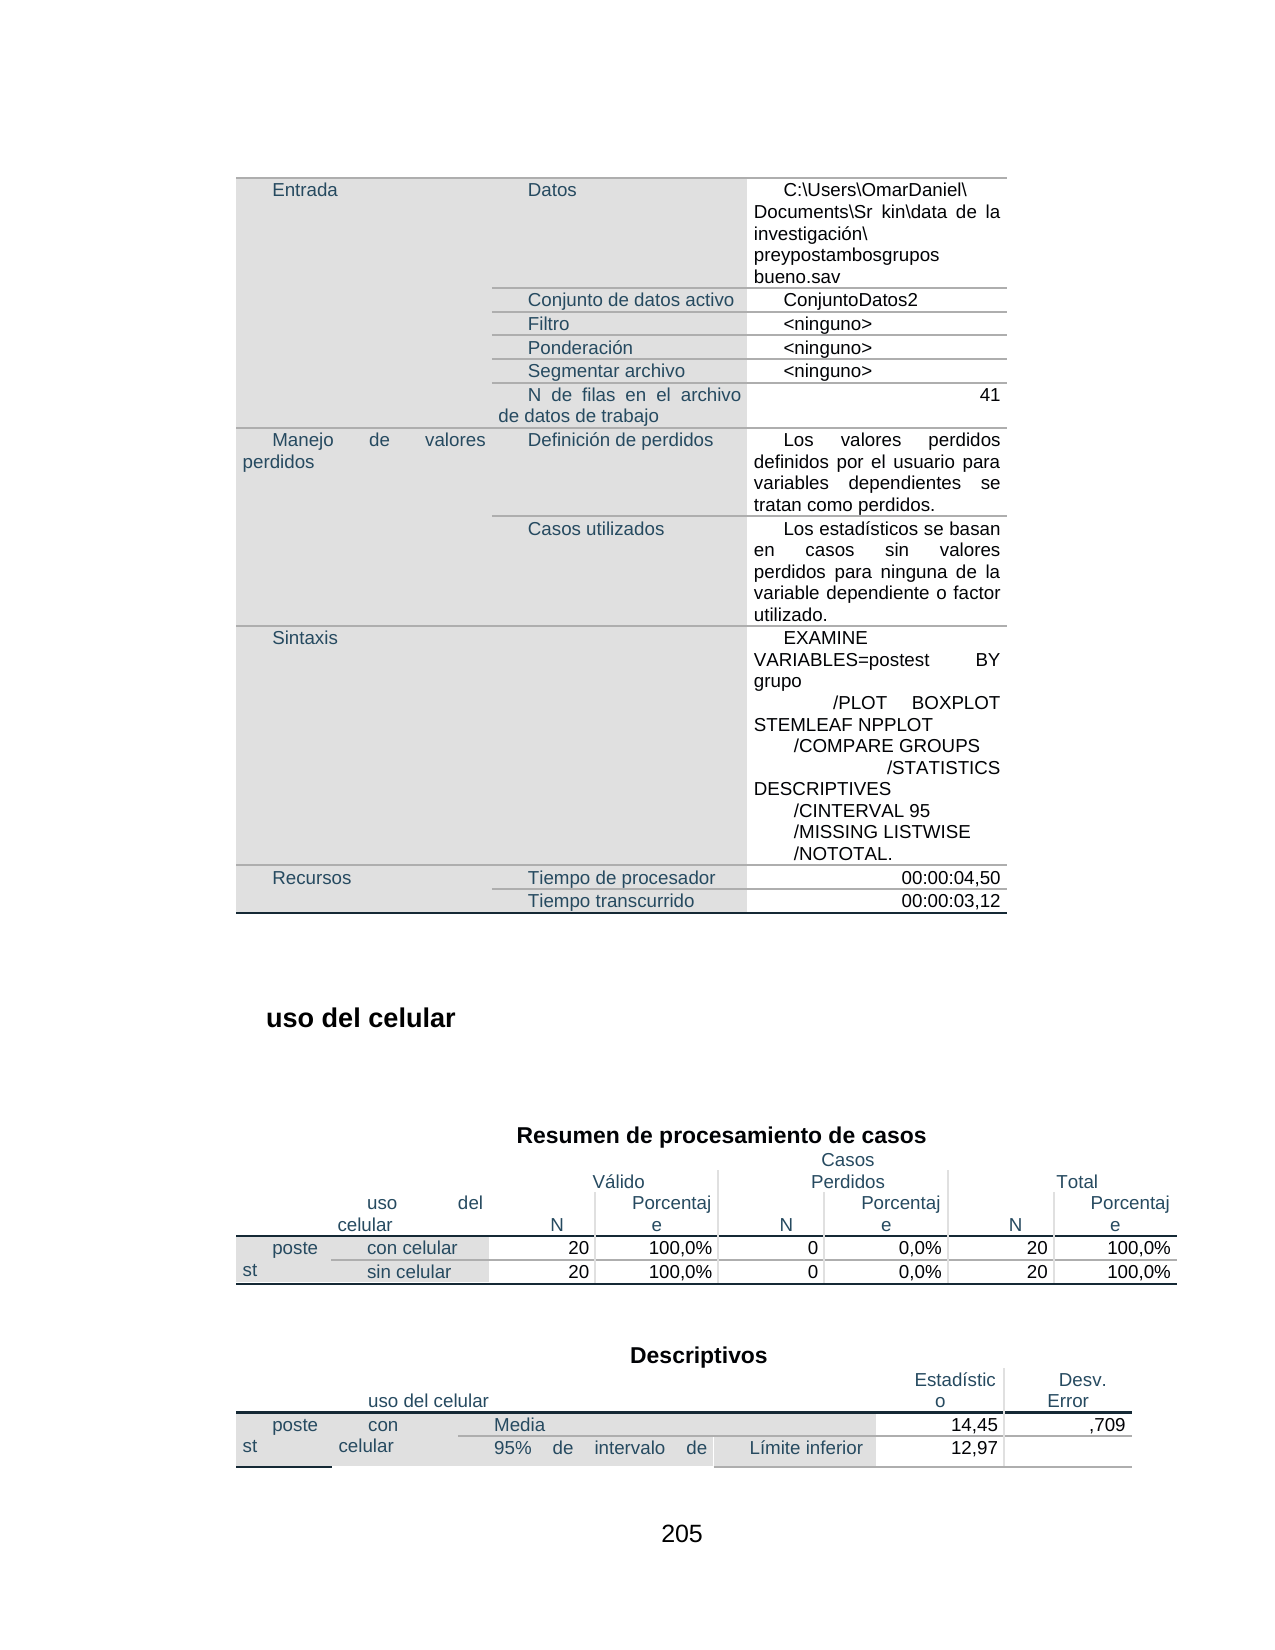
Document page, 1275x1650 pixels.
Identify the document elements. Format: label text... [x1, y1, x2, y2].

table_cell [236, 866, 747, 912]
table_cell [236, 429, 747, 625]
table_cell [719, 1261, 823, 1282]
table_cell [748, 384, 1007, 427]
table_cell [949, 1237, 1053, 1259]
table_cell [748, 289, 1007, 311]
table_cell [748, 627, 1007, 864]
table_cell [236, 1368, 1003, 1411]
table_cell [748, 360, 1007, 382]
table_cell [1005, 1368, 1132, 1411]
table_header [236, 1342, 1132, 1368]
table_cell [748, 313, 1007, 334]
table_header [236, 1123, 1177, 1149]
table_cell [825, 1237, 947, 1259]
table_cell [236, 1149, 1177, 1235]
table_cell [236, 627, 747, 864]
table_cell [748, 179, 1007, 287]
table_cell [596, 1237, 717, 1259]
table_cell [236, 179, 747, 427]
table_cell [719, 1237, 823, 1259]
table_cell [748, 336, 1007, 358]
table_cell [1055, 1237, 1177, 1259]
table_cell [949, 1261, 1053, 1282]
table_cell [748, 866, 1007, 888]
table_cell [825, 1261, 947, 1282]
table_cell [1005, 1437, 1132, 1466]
text uso del celular [236, 1002, 1098, 1034]
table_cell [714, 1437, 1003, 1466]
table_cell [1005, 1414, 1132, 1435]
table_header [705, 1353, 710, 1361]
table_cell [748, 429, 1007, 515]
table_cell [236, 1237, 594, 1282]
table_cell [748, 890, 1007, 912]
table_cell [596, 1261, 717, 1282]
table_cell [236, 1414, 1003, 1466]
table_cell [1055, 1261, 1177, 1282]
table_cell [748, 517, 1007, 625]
